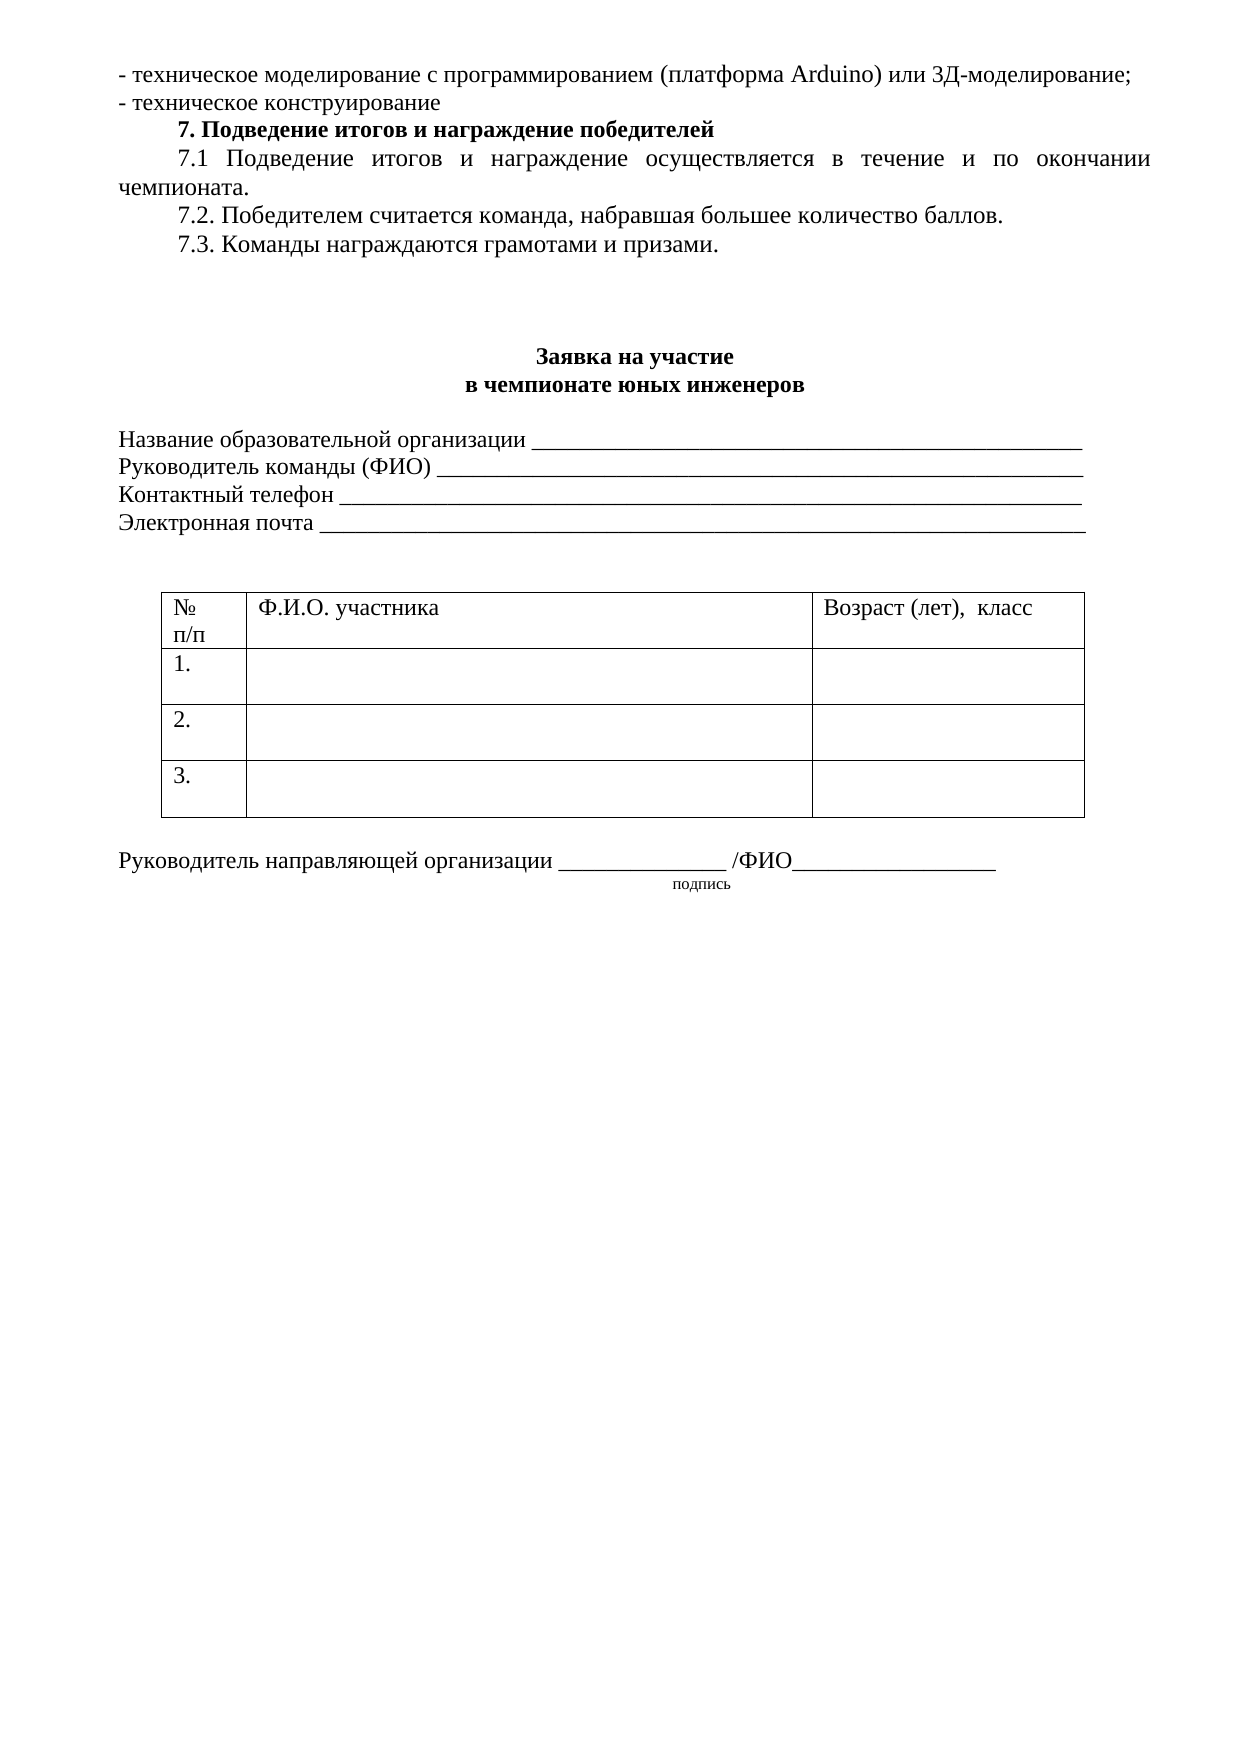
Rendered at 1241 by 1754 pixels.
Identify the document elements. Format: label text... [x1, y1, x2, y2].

text 7. Подведение итогов и награждение победителей [118, 115, 1152, 143]
table_cell 3. [162, 761, 246, 817]
text Название образовательной организации ______________________________________________ [118, 425, 1152, 452]
table_cell [813, 705, 1084, 760]
text 7.1 Подведение итогов и награждение осуществляется в течение и по окончании чемпионата. [118, 143, 1152, 201]
table_header Ф.И.О. участника [247, 593, 812, 648]
table_cell [247, 705, 812, 760]
text Контактный телефон ______________________________________________________________ [118, 480, 1152, 508]
text Электронная почта ________________________________________________________________ [118, 508, 1152, 535]
text подпись [118, 874, 1152, 893]
table_cell [813, 761, 1084, 817]
text в чемпионате юных инженеров [118, 369, 1152, 397]
text Руководитель команды (ФИО) ______________________________________________________ [118, 452, 1152, 480]
table_cell [813, 649, 1084, 704]
text 7.3. Команды награждаются грамотами и призами. [118, 229, 1152, 258]
text - техническое конструирование [118, 88, 1152, 115]
table_header № п/п [162, 593, 246, 648]
table_cell 2. [162, 705, 246, 760]
text 7.2. Победителем считается команда, набравшая большее количество баллов. [118, 201, 1152, 229]
table_cell [247, 761, 812, 817]
text Заявка на участие [118, 342, 1152, 369]
table_cell 1. [162, 649, 246, 704]
text Руководитель направляющей организации ______________ /ФИО_________________ [118, 846, 1152, 874]
table_cell [247, 649, 812, 704]
text - техническое моделирование с программированием (платформа Arduino) или 3Д-моделирование; [118, 59, 1152, 88]
table_header Возраст (лет), класс [813, 593, 1084, 648]
